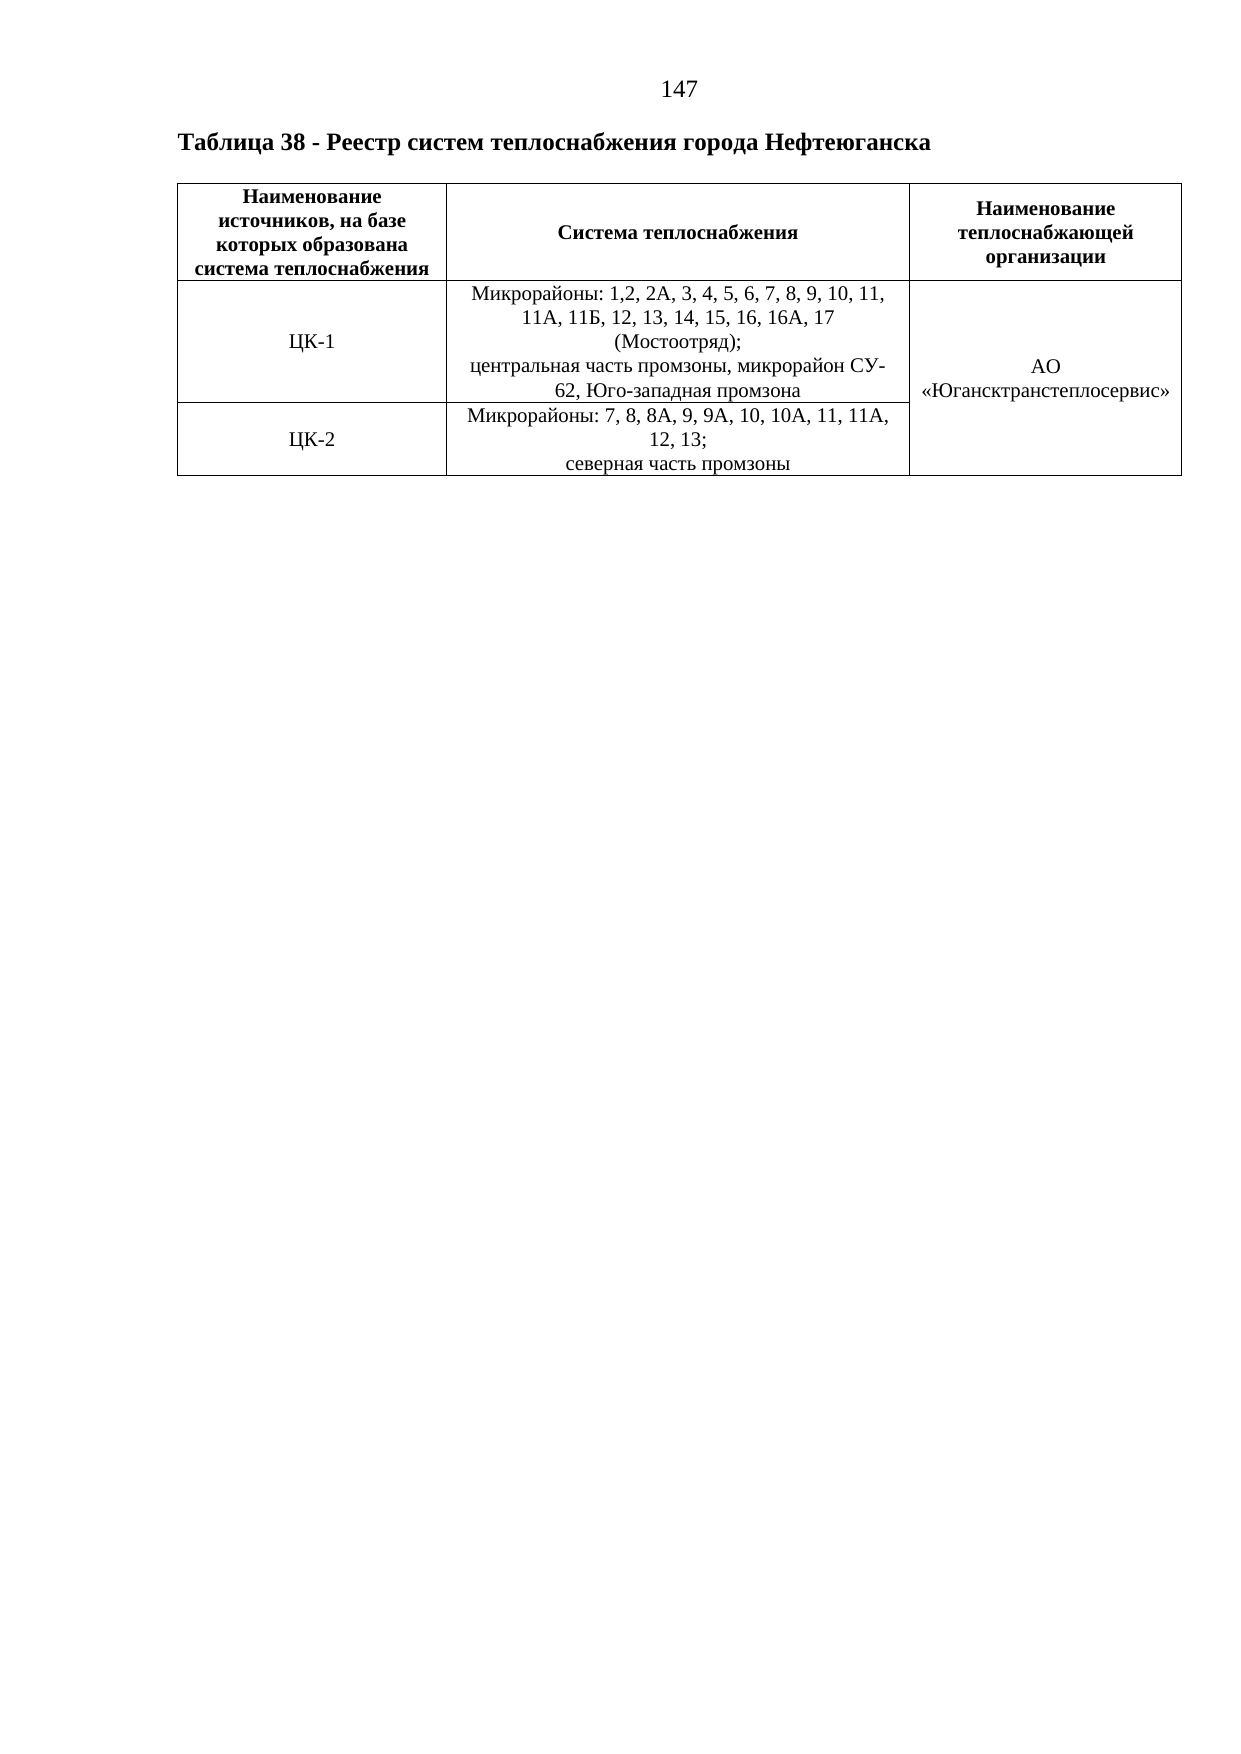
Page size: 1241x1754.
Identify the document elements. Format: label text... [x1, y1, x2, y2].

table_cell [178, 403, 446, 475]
text Таблица 38 - Реестр систем теплоснабжения города Нефтеюганска [177, 127, 1181, 156]
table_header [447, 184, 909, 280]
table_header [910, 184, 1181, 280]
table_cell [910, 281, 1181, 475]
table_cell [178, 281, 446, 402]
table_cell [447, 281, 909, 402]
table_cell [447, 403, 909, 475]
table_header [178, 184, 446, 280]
